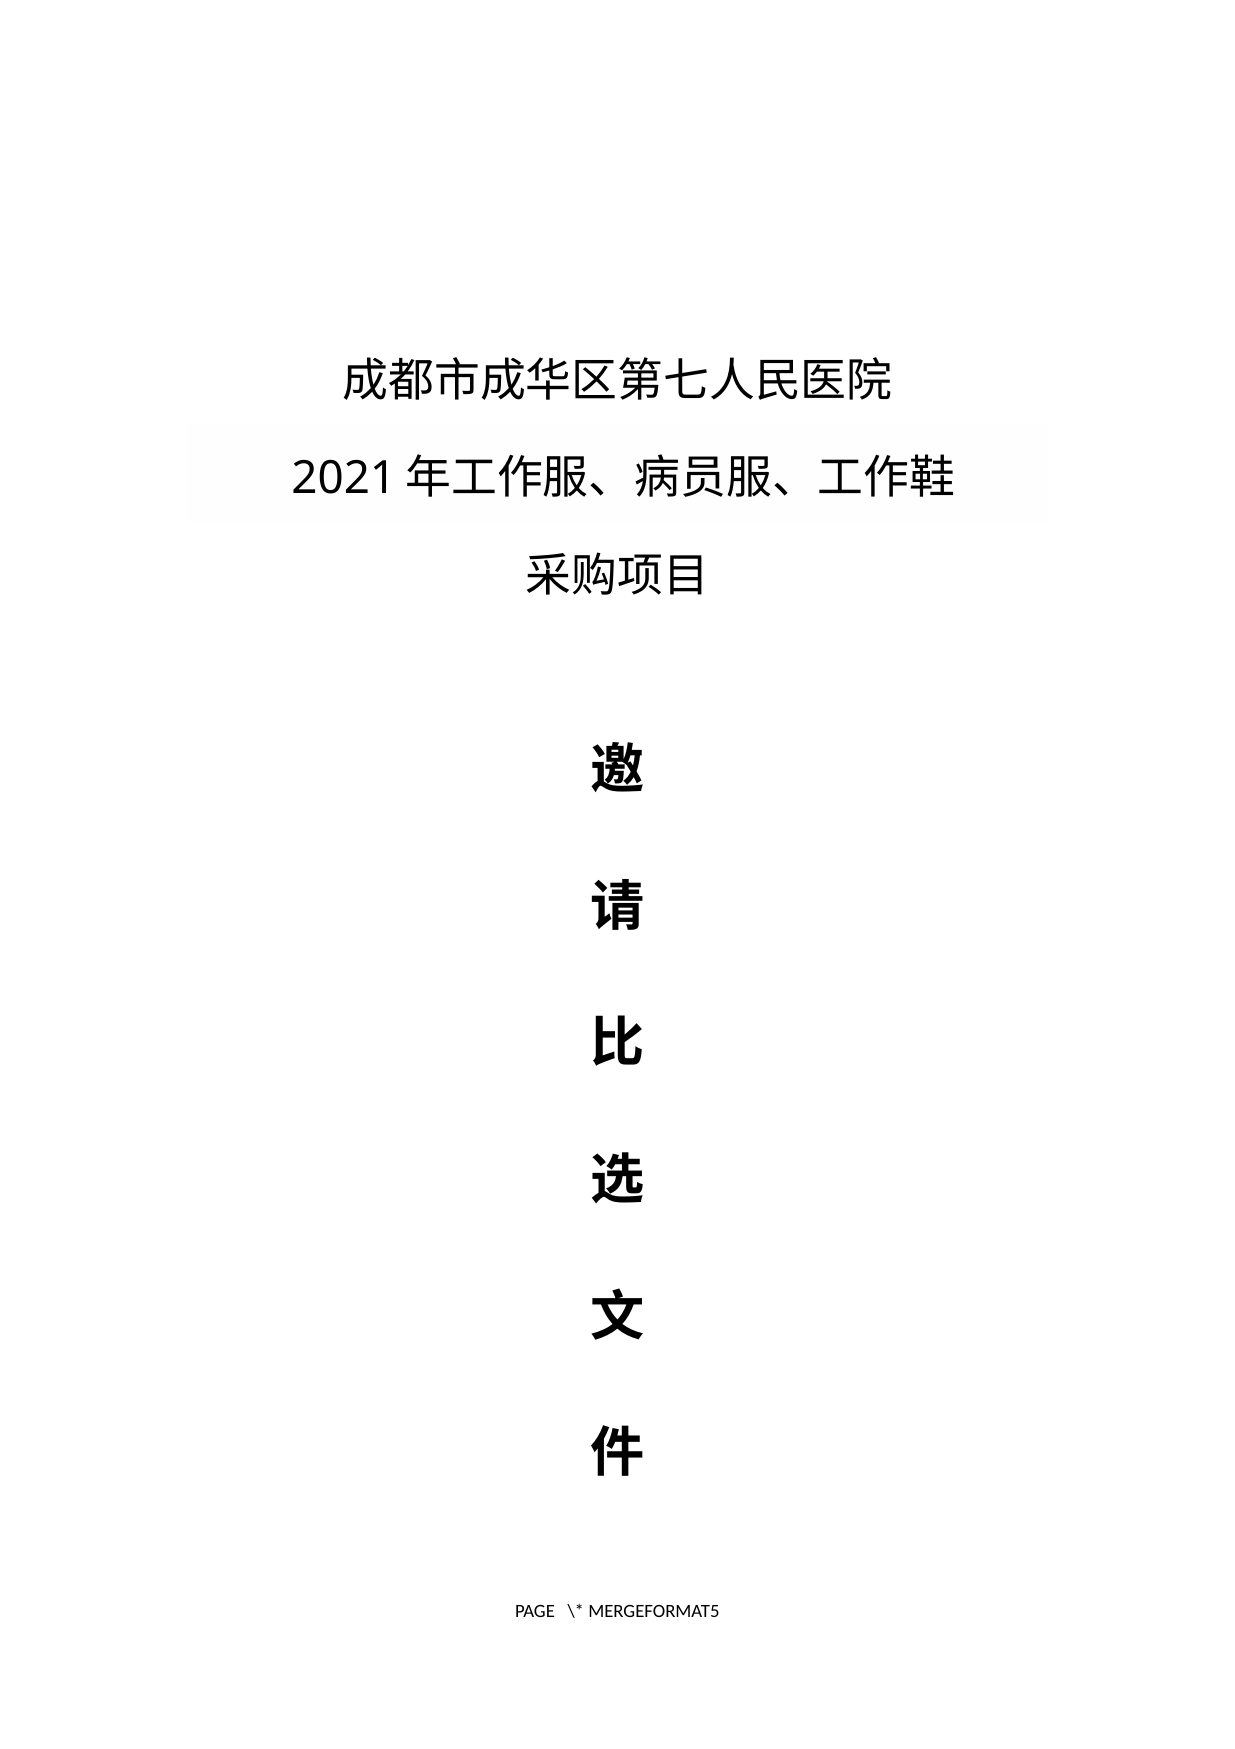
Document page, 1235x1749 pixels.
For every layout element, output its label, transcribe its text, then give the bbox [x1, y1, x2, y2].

subtitle 2021年工作服、病员服、工作鞋 [187, 425, 1047, 522]
text 文 [187, 1263, 1047, 1360]
text 成都市成华区第七人民医院 [187, 327, 1047, 425]
text 邀 [187, 716, 1047, 813]
text 比 [187, 989, 1047, 1087]
text 件 [187, 1399, 1047, 1497]
text 选 [187, 1126, 1047, 1223]
text 采购项目 [187, 522, 1047, 620]
text 请 [187, 853, 1047, 950]
